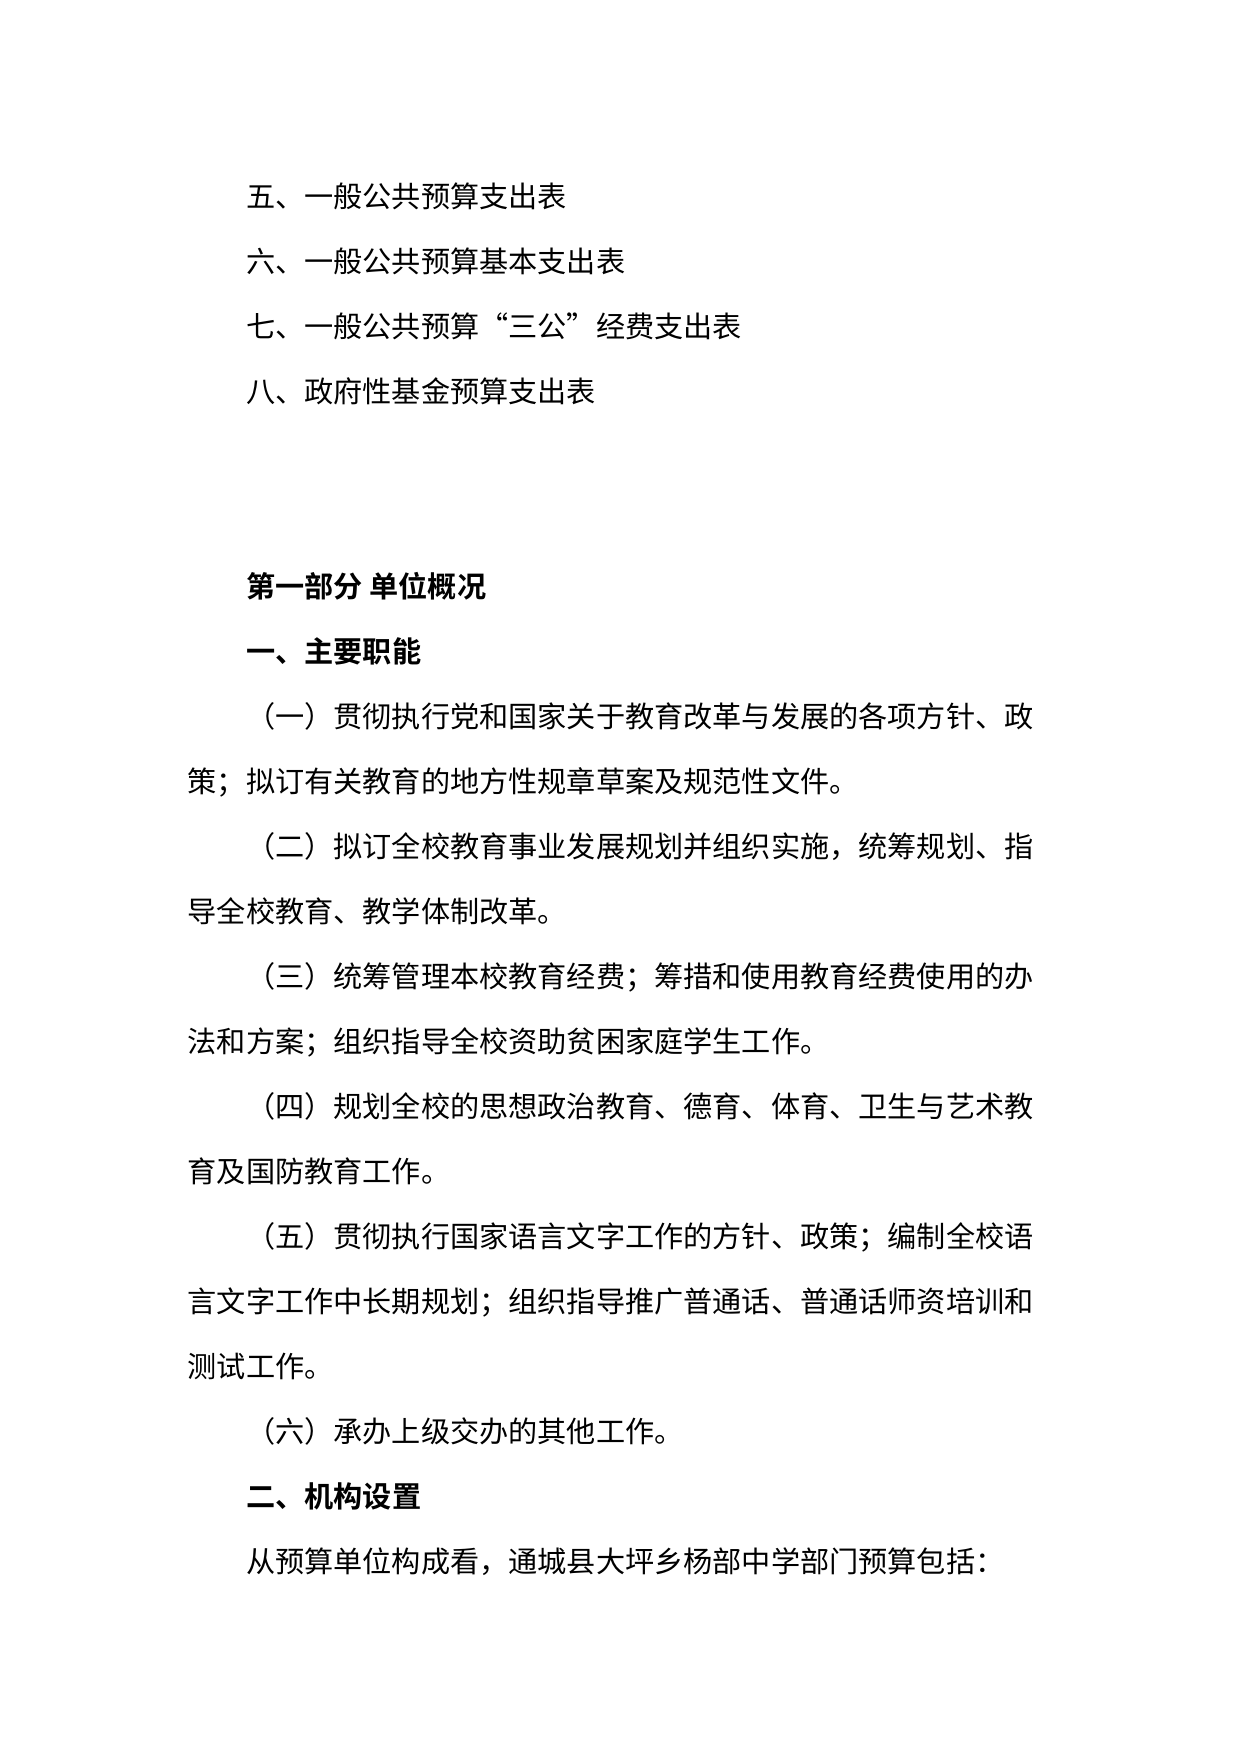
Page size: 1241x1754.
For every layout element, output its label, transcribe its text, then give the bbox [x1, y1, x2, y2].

text 二、机构设置 [187, 1462, 1053, 1527]
text 第一部分 单位概况 [187, 552, 1053, 617]
text （四）规划全校的思想政治教育、德育、体育、卫生与艺术教育及国防教育工作。 [187, 1072, 1053, 1202]
text （三）统筹管理本校教育经费；筹措和使用教育经费使用的办法和方案；组织指导全校资助贫困家庭学生工作。 [187, 942, 1053, 1072]
text （五）贯彻执行国家语言文字工作的方针、政策；编制全校语言文字工作中长期规划；组织指导推广普通话、普通话师资培训和测试工作。 [187, 1202, 1053, 1397]
text 七、一般公共预算“三公”经费支出表 [187, 292, 1053, 357]
text （二）拟订全校教育事业发展规划并组织实施，统筹规划、指导全校教育、教学体制改革。 [187, 812, 1053, 942]
text （一）贯彻执行党和国家关于教育改革与发展的各项方针、政策；拟订有关教育的地方性规章草案及规范性文件。 [187, 682, 1053, 812]
text 从预算单位构成看，通城县大坪乡杨部中学部门预算包括： [187, 1527, 1053, 1592]
text （六）承办上级交办的其他工作。 [187, 1397, 1053, 1462]
text 八、政府性基金预算支出表 [187, 357, 1053, 422]
text 六、一般公共预算基本支出表 [187, 227, 1053, 292]
text 五、一般公共预算支出表 [187, 162, 1053, 227]
text 一、主要职能 [187, 617, 1053, 682]
